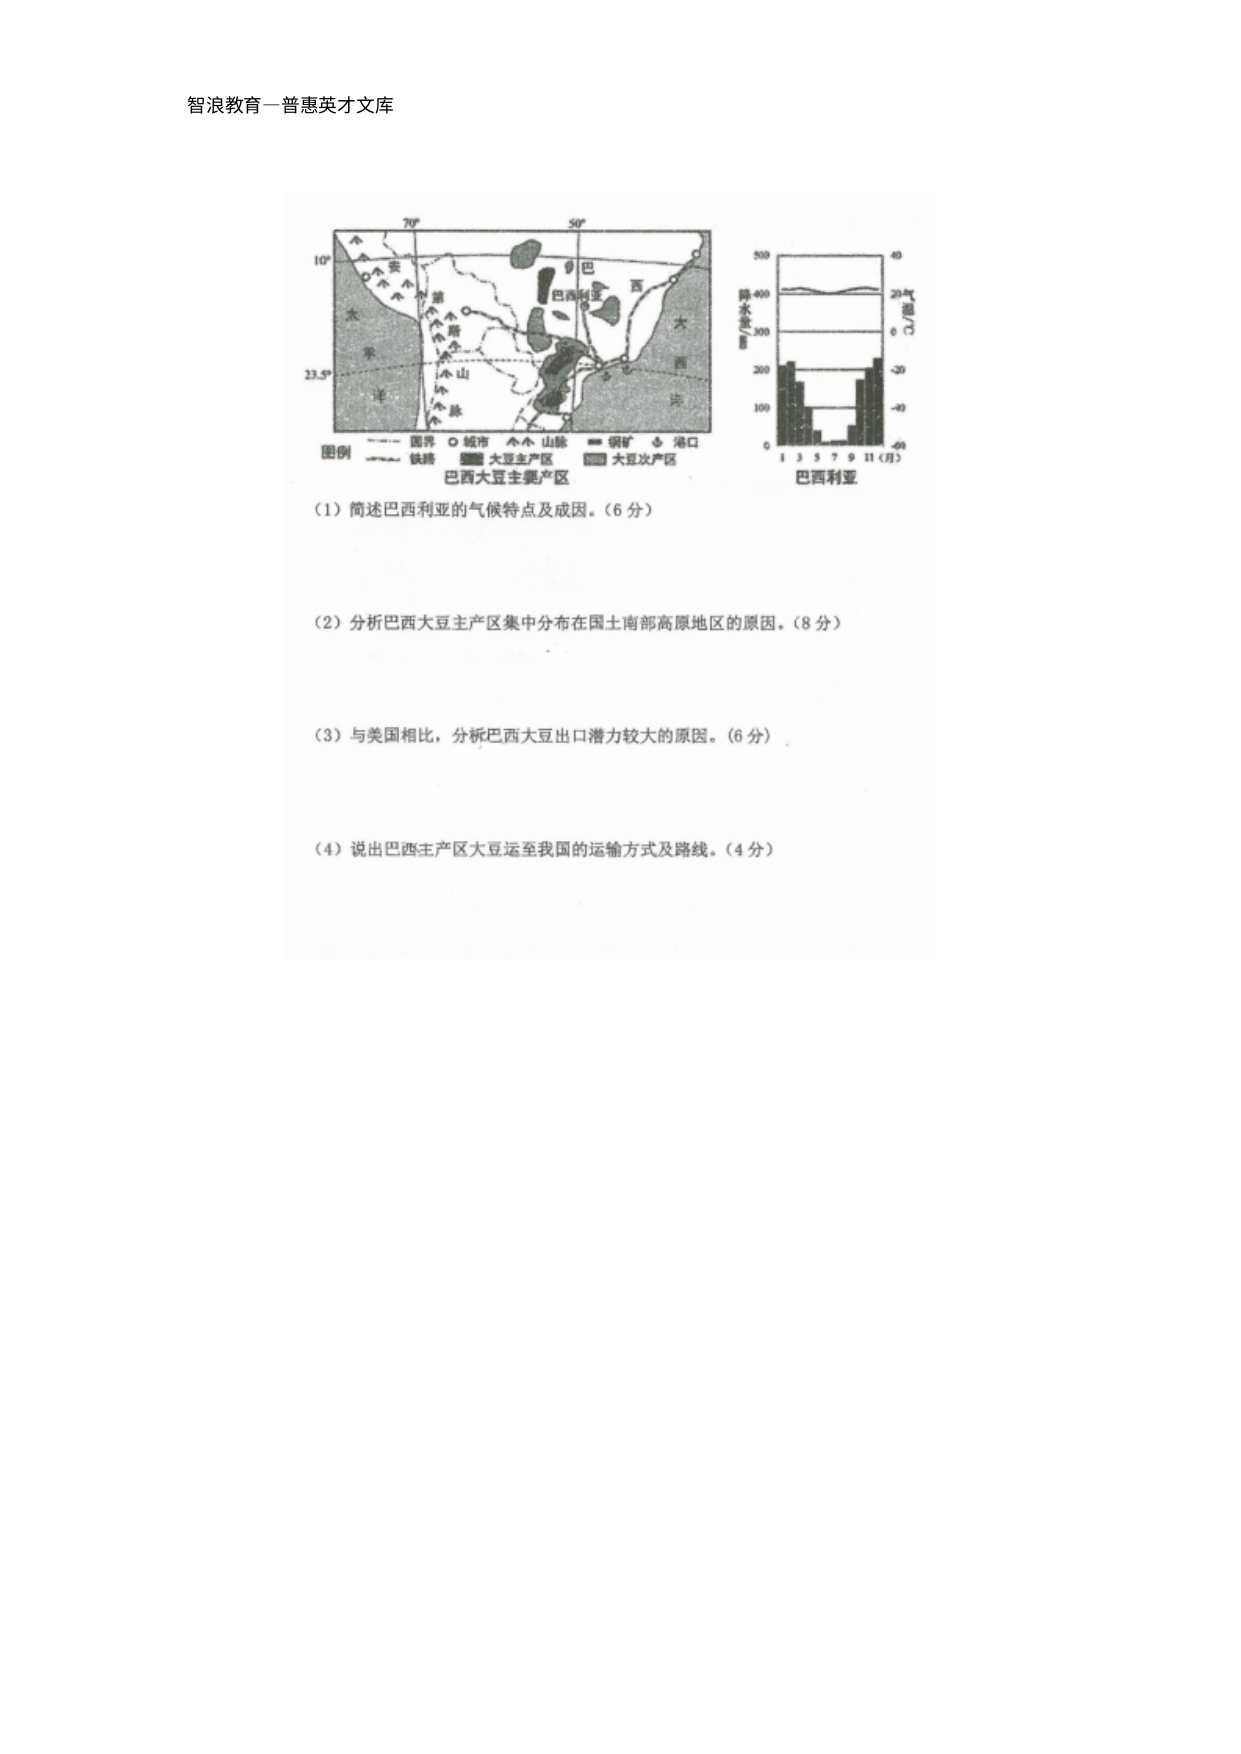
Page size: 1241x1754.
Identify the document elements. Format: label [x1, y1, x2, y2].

picture [241, 162, 999, 1189]
